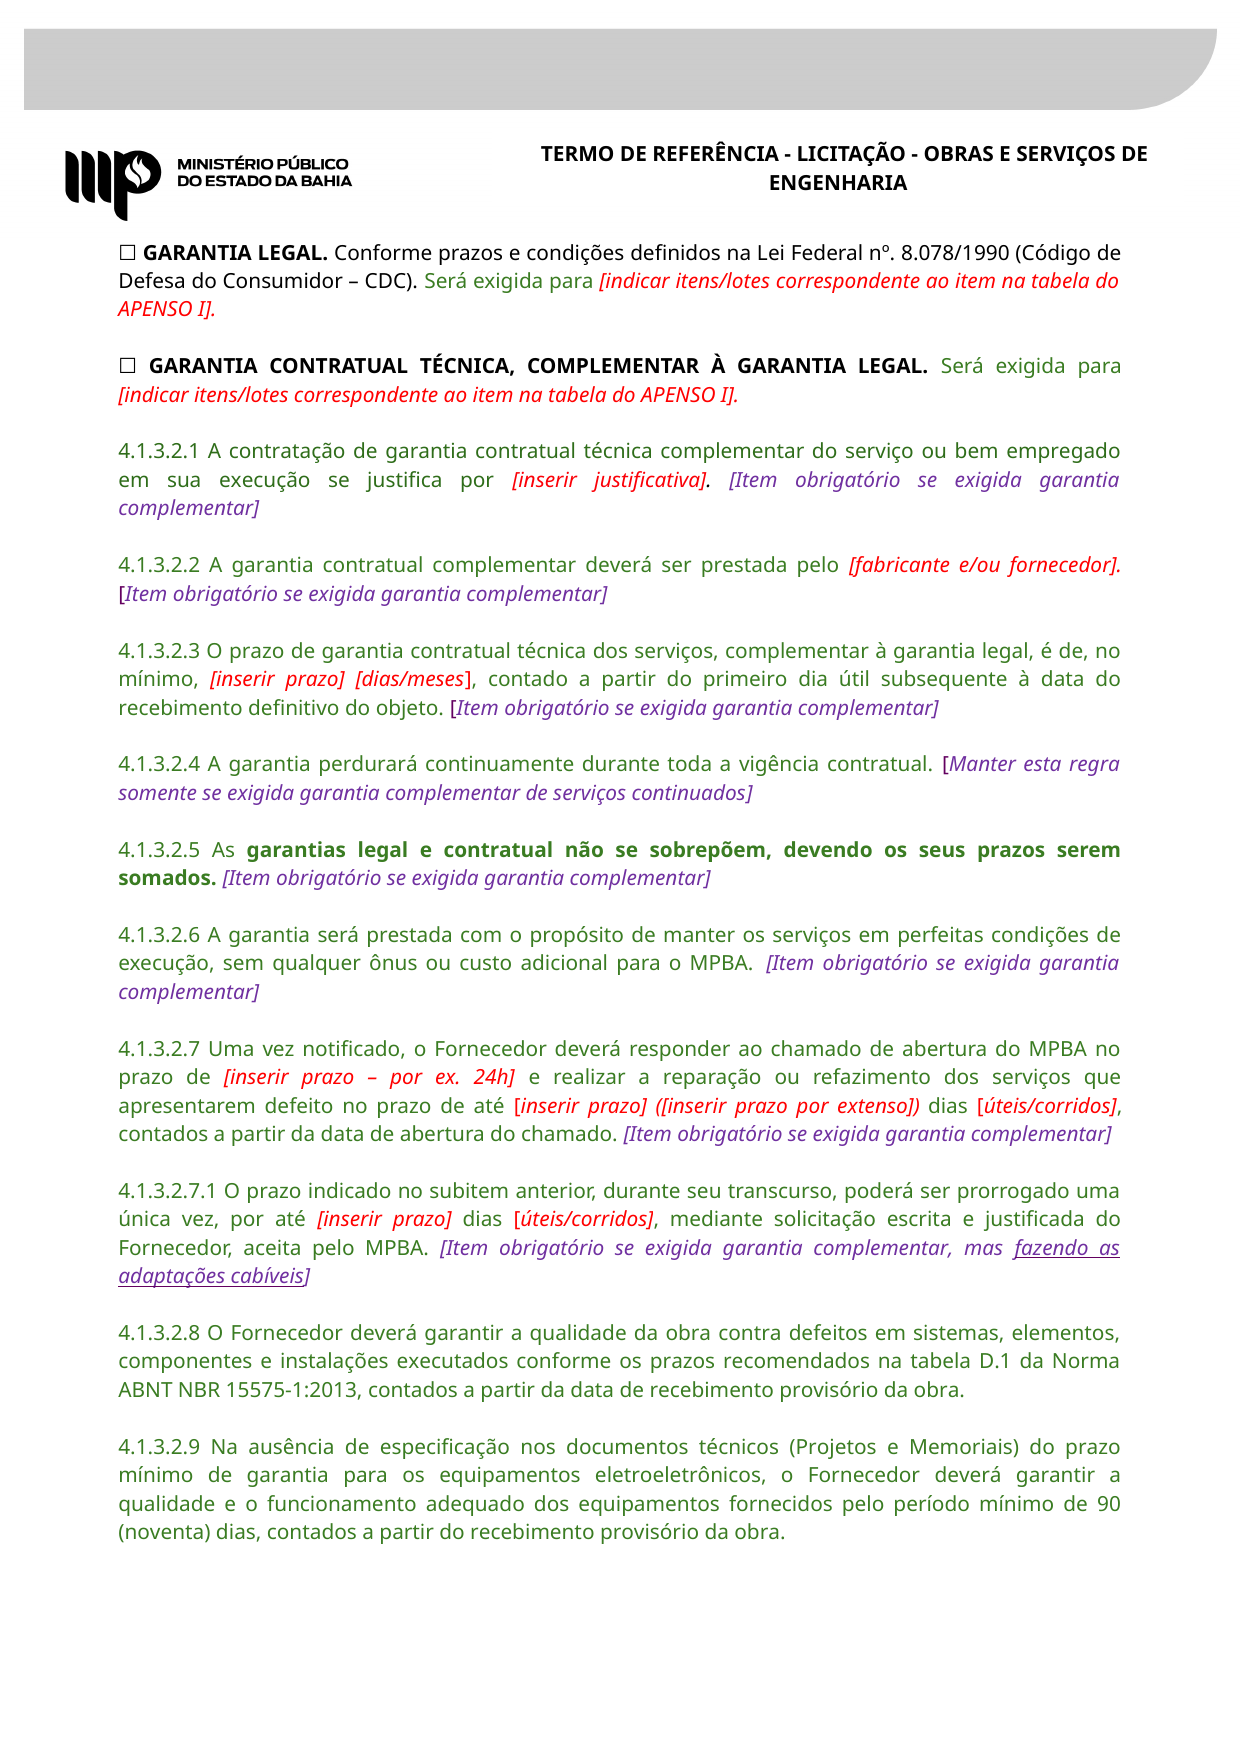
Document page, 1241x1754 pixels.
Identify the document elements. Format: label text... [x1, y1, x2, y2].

text GARANTIA LEGAL. Conforme prazos e condições definidos na Lei Federal nº. 8.078/1990 (Código de Defesa do Consumidor – CDC). Será exigida para [indicar itens/lotes correspondente ao item na tabela do APENSO I]. [118, 118, 1122, 323]
text 4.1.3.2.7.1 O prazo indicado no subitem anterior, durante seu transcurso, poderá ser prorrogado uma única vez, por até [inserir prazo] dias [úteis/corridos], mediante solicitação escrita e justificada do Fornecedor, aceita pelo MPBA. [Item obrigatório se exigida garantia complementar, mas fazendo as adaptações cabíveis] [118, 1204, 1122, 1290]
text 4.1.3.2.4 A garantia perdurará continuamente durante toda a vigência contratual. [Manter esta regra somente se exigida garantia complementar de serviços continuados] [118, 749, 1122, 806]
text 4.1.3.2.2 A garantia contratual complementar deverá ser prestada pelo [fabricante e/ou fornecedor]. [Item obrigatório se exigida garantia complementar] [118, 550, 1122, 607]
text 4.1.3.2.3 O prazo de garantia contratual técnica dos serviços, complementar à garantia legal, é de, no mínimo, [inserir prazo] [dias/meses], contado a partir do primeiro dia útil subsequente à data do recebimento definitivo do objeto. [Item obrigatório se exigida garantia complementar] [118, 636, 1122, 721]
text 4.1.3.2.1 A contratação de garantia contratual técnica complementar do serviço ou bem empregado em sua execução se justifica por [inserir justificativa]. [Item obrigatório se exigida garantia complementar] [118, 437, 1122, 522]
text GARANTIA CONTRATUAL TÉCNICA, COMPLEMENTAR À GARANTIA LEGAL. Será exigida para [indicar itens/lotes correspondente ao item na tabela do APENSO I]. [118, 351, 1122, 408]
text 4.1.3.2.7 Uma vez notificado, o Fornecedor deverá responder ao chamado de abertura do MPBA no prazo de [inserir prazo – por ex. 24h] e realizar a reparação ou refazimento dos serviços que apresentarem defeito no prazo de até [inserir prazo] ([inserir prazo por extenso]) dias [úteis/corridos], contados a partir da data de abertura do chamado. [Item obrigatório se exigida garantia complementar] [513, 1091, 1122, 1148]
text 4.1.3.2.6 A garantia será prestada com o propósito de manter os serviços em perfeitas condições de execução, sem qualquer ônus ou custo adicional para o MPBA. [Item obrigatório se exigida garantia complementar] [118, 920, 1122, 1005]
text 4.1.3.2.8 O Fornecedor deverá garantir a qualidade da obra contra defeitos em sistemas, elementos, componentes e instalações executados conforme os prazos recomendados na tabela D.1 da Norma ABNT NBR 15575-1:2013, contados a partir da data de recebimento provisório da obra. [118, 1318, 1122, 1403]
picture [0, 7, 1241, 238]
text 4.1.3.2.9 Na ausência de especificação nos documentos técnicos (Projetos e Memoriais) do prazo mínimo de garantia para os equipamentos eletroeletrônicos, o Fornecedor deverá garantir a qualidade e o funcionamento adequado dos equipamentos fornecidos pelo período mínimo de 90 (noventa) dias, contados a partir do recebimento provisório da obra. [118, 1432, 1122, 1546]
text 4.1.3.2.5 As garantias legal e contratual não se sobrepõem, devendo os seus prazos serem somados. [Item obrigatório se exigida garantia complementar] [118, 835, 1122, 892]
